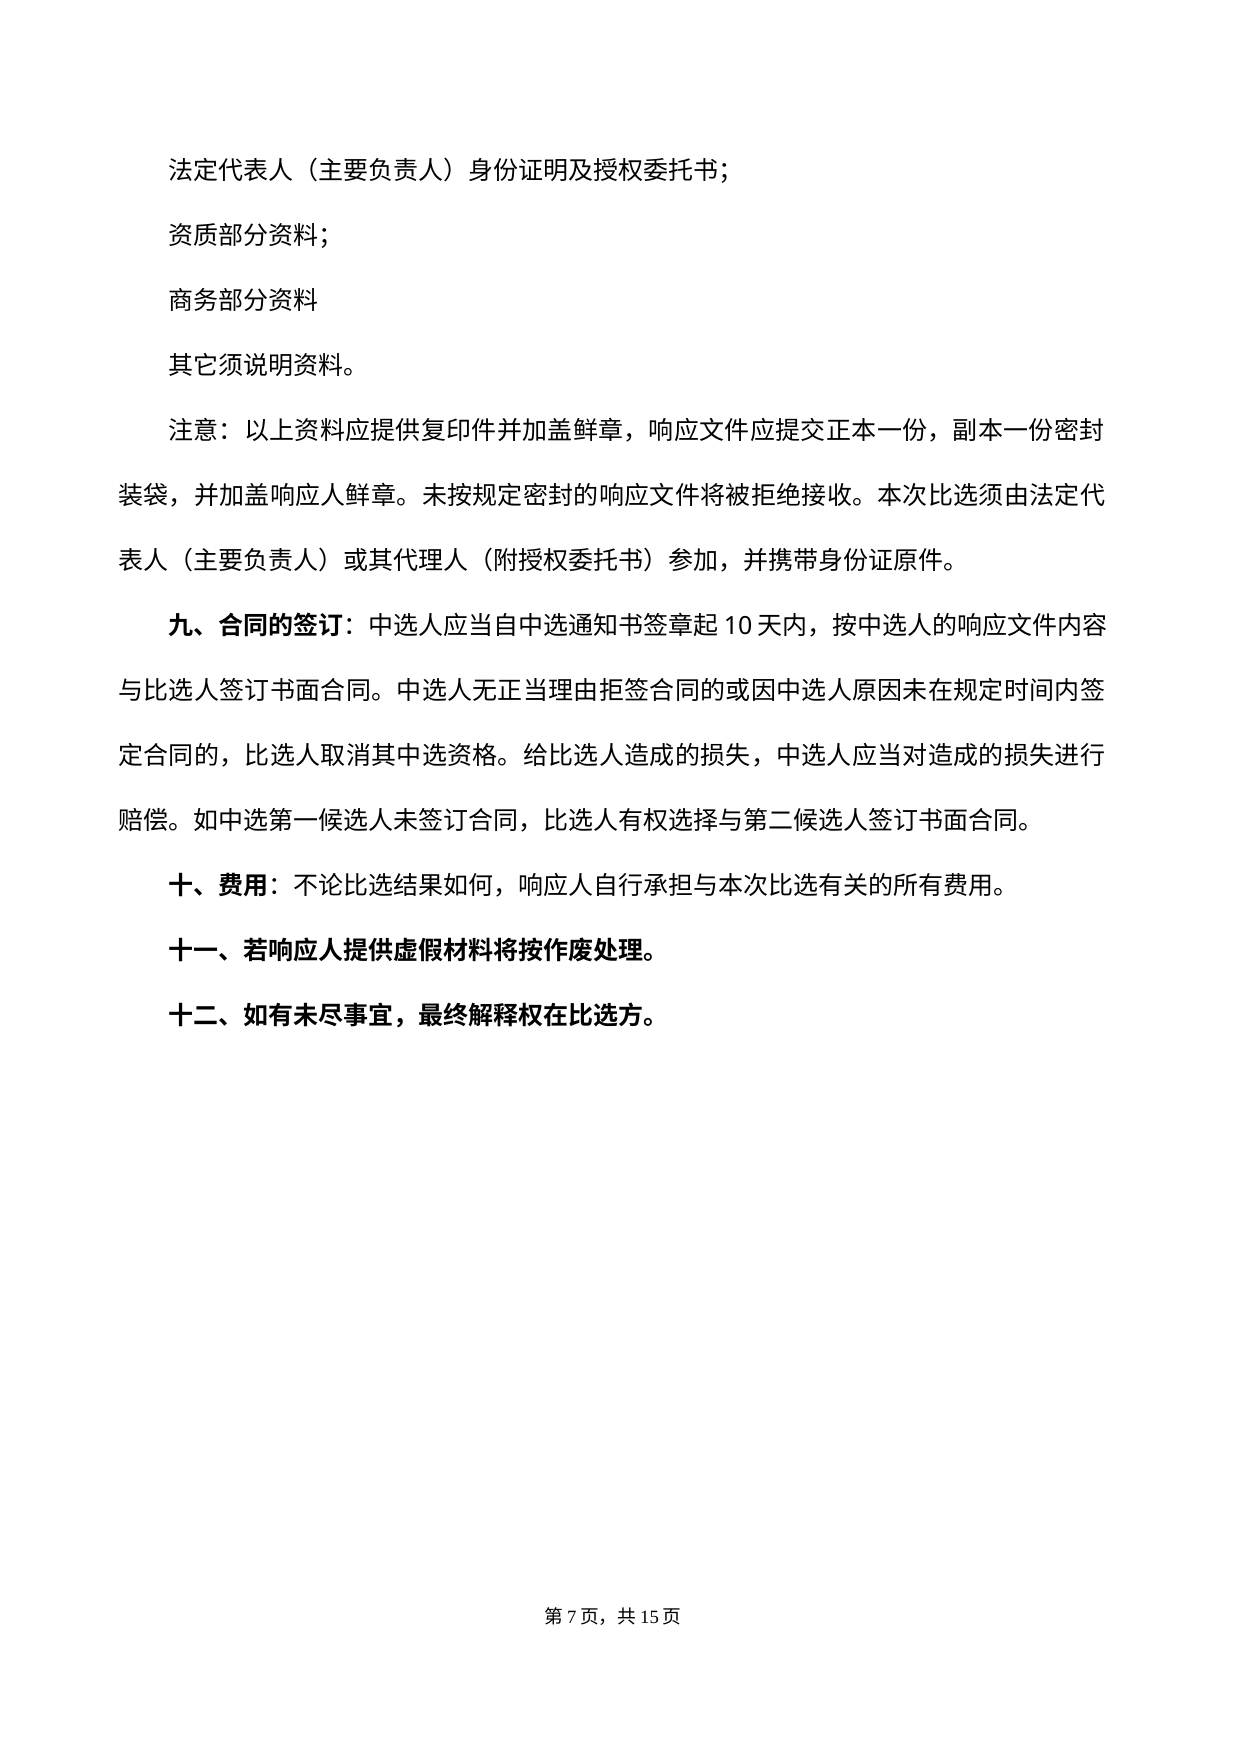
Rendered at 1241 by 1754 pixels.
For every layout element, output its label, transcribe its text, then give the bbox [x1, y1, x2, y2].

text 九、合同的签订：中选人应当自中选通知书签章起10天内，按中选人的响应文件内容与比选人签订书面合同。中选人无正当理由拒签合同的或因中选人原因未在规定时间内签定合同的，比选人取消其中选资格。给比选人造成的损失，中选人应当对造成的损失进行赔偿。如中选第一候选人未签订合同，比选人有权选择与第二候选人签订书面合同。 [118, 591, 1107, 851]
text 十、费用：不论比选结果如何，响应人自行承担与本次比选有关的所有费用。 [118, 851, 1107, 916]
text 资质部分资料； [118, 201, 1107, 266]
text 注意：以上资料应提供复印件并加盖鲜章，响应文件应提交正本一份，副本一份密封装袋，并加盖响应人鲜章。未按规定密封的响应文件将被拒绝接收。本次比选须由法定代表人（主要负责人）或其代理人（附授权委托书）参加，并携带身份证原件。 [118, 396, 1107, 591]
text 十一、若响应人提供虚假材料将按作废处理。 [118, 916, 1107, 981]
text 法定代表人（主要负责人）身份证明及授权委托书； [118, 136, 1107, 201]
text 其它须说明资料。 [118, 331, 1107, 396]
text 十二、如有未尽事宜，最终解释权在比选方。 [118, 981, 1107, 1046]
text 商务部分资料 [118, 266, 1107, 331]
